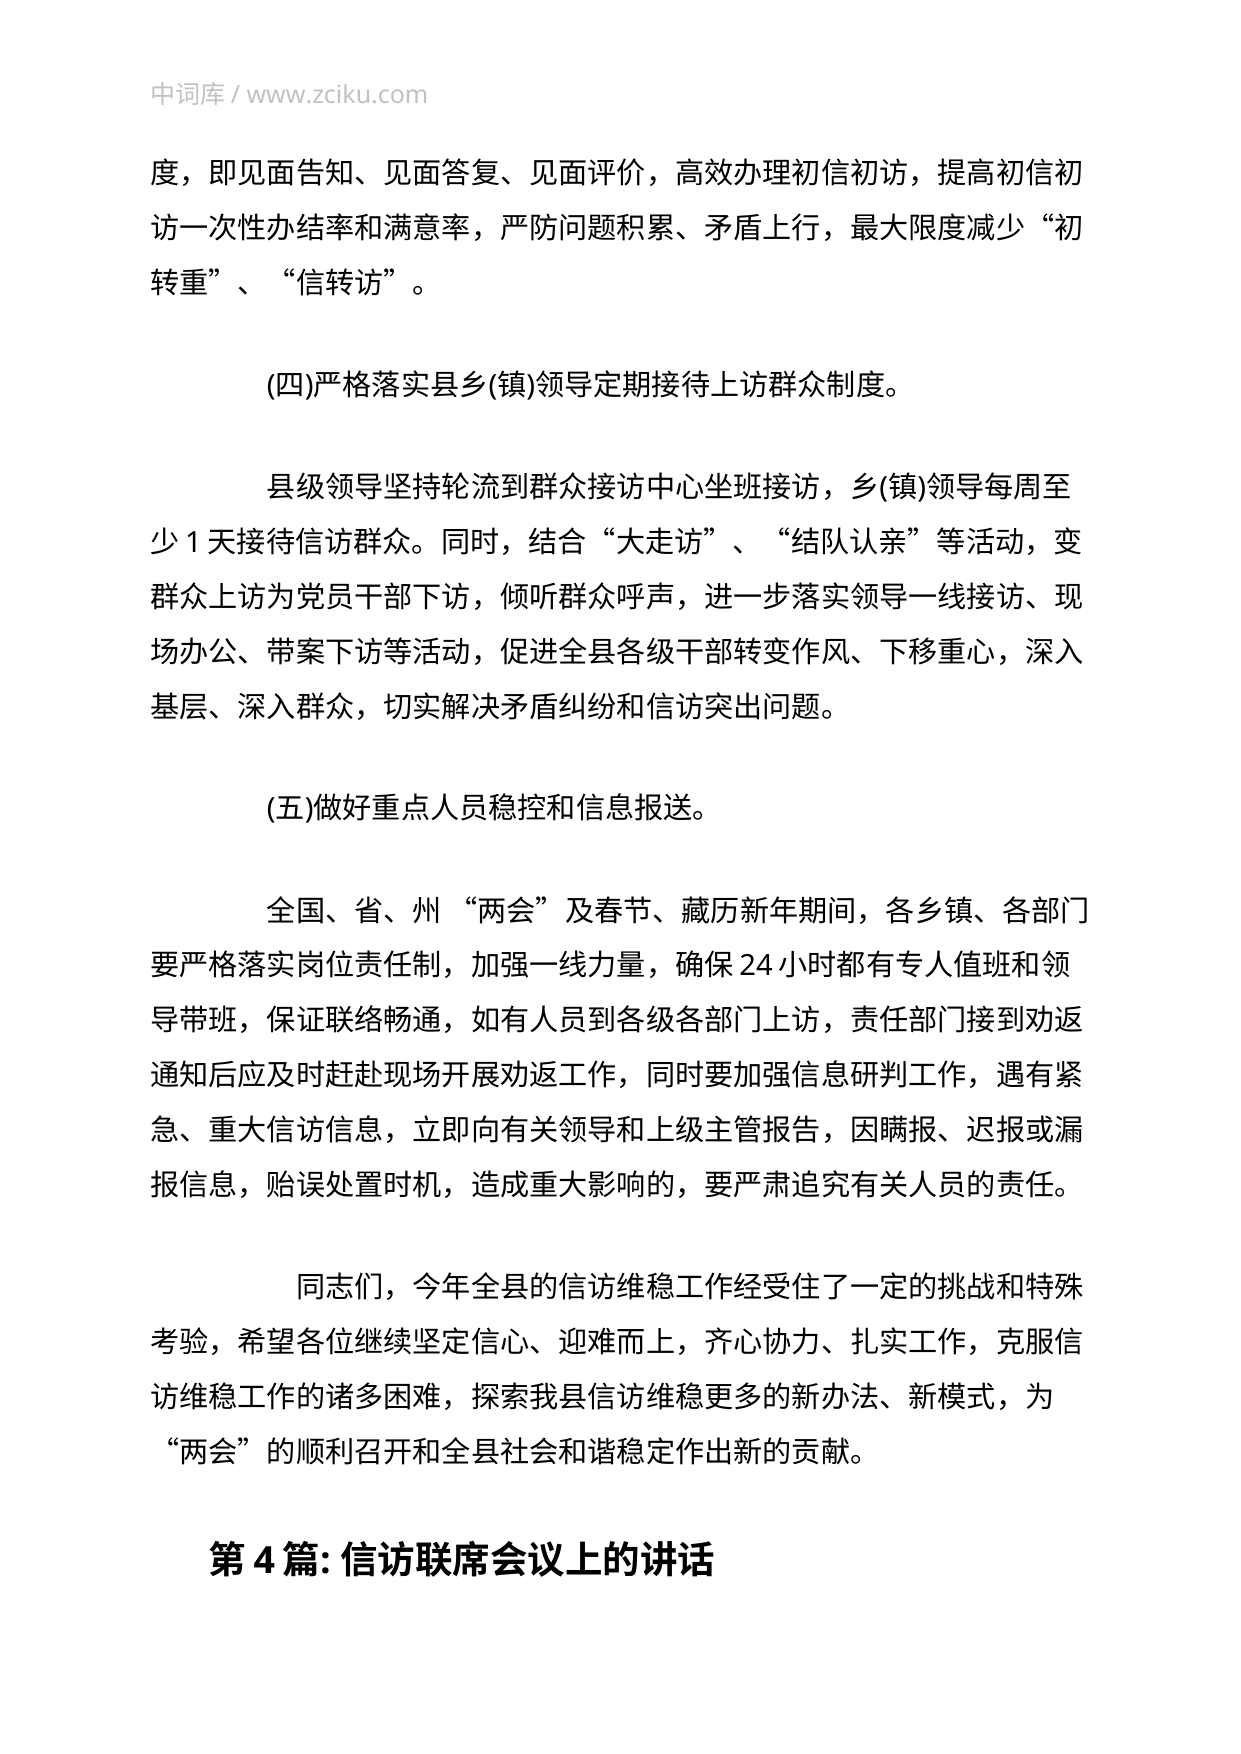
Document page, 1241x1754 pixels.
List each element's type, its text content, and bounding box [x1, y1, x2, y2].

text 县级领导坚持轮流到群众接访中心坐班接访，乡(镇)领导每周至少1天接待信访群众。同时，结合“大走访”、“结队认亲”等活动，变群众上访为党员干部下访，倾听群众呼声，进一步落实领导一线接访、现场办公、带案下访等活动，促进全县各级干部转变作风、下移重心，深入基层、深入群众，切实解决矛盾纠纷和信访突出问题。 [150, 463, 1090, 726]
text 全国、省、州 “两会”及春节、藏历新年期间，各乡镇、各部门要严格落实岗位责任制，加强一线力量，确保24小时都有专人值班和领导带班，保证联络畅通，如有人员到各级各部门上访，责任部门接到劝返通知后应及时赶赴现场开展劝返工作，同时要加强信息研判工作，遇有紧急、重大信访信息，立即向有关领导和上级主管报告，因瞒报、迟报或漏报信息，贻误处置时机，造成重大影响的，要严肃追究有关人员的责任。 [150, 887, 1090, 1204]
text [150, 150, 1090, 302]
text 第4篇: 信访联席会议上的讲话 [150, 1530, 1090, 1584]
text (五)做好重点人员稳控和信息报送。 [150, 785, 1090, 827]
text (四)严格落实县乡(镇)领导定期接待上访群众制度。 [150, 362, 1090, 404]
text 同志们，今年全县的信访维稳工作经受住了一定的挑战和特殊考验，希望各位继续坚定信心、迎难而上，齐心协力、扎实工作，克服信访维稳工作的诸多困难，探索我县信访维稳更多的新办法、新模式，为“两会”的顺利召开和全县社会和谐稳定作出新的贡献。 [150, 1263, 1090, 1470]
